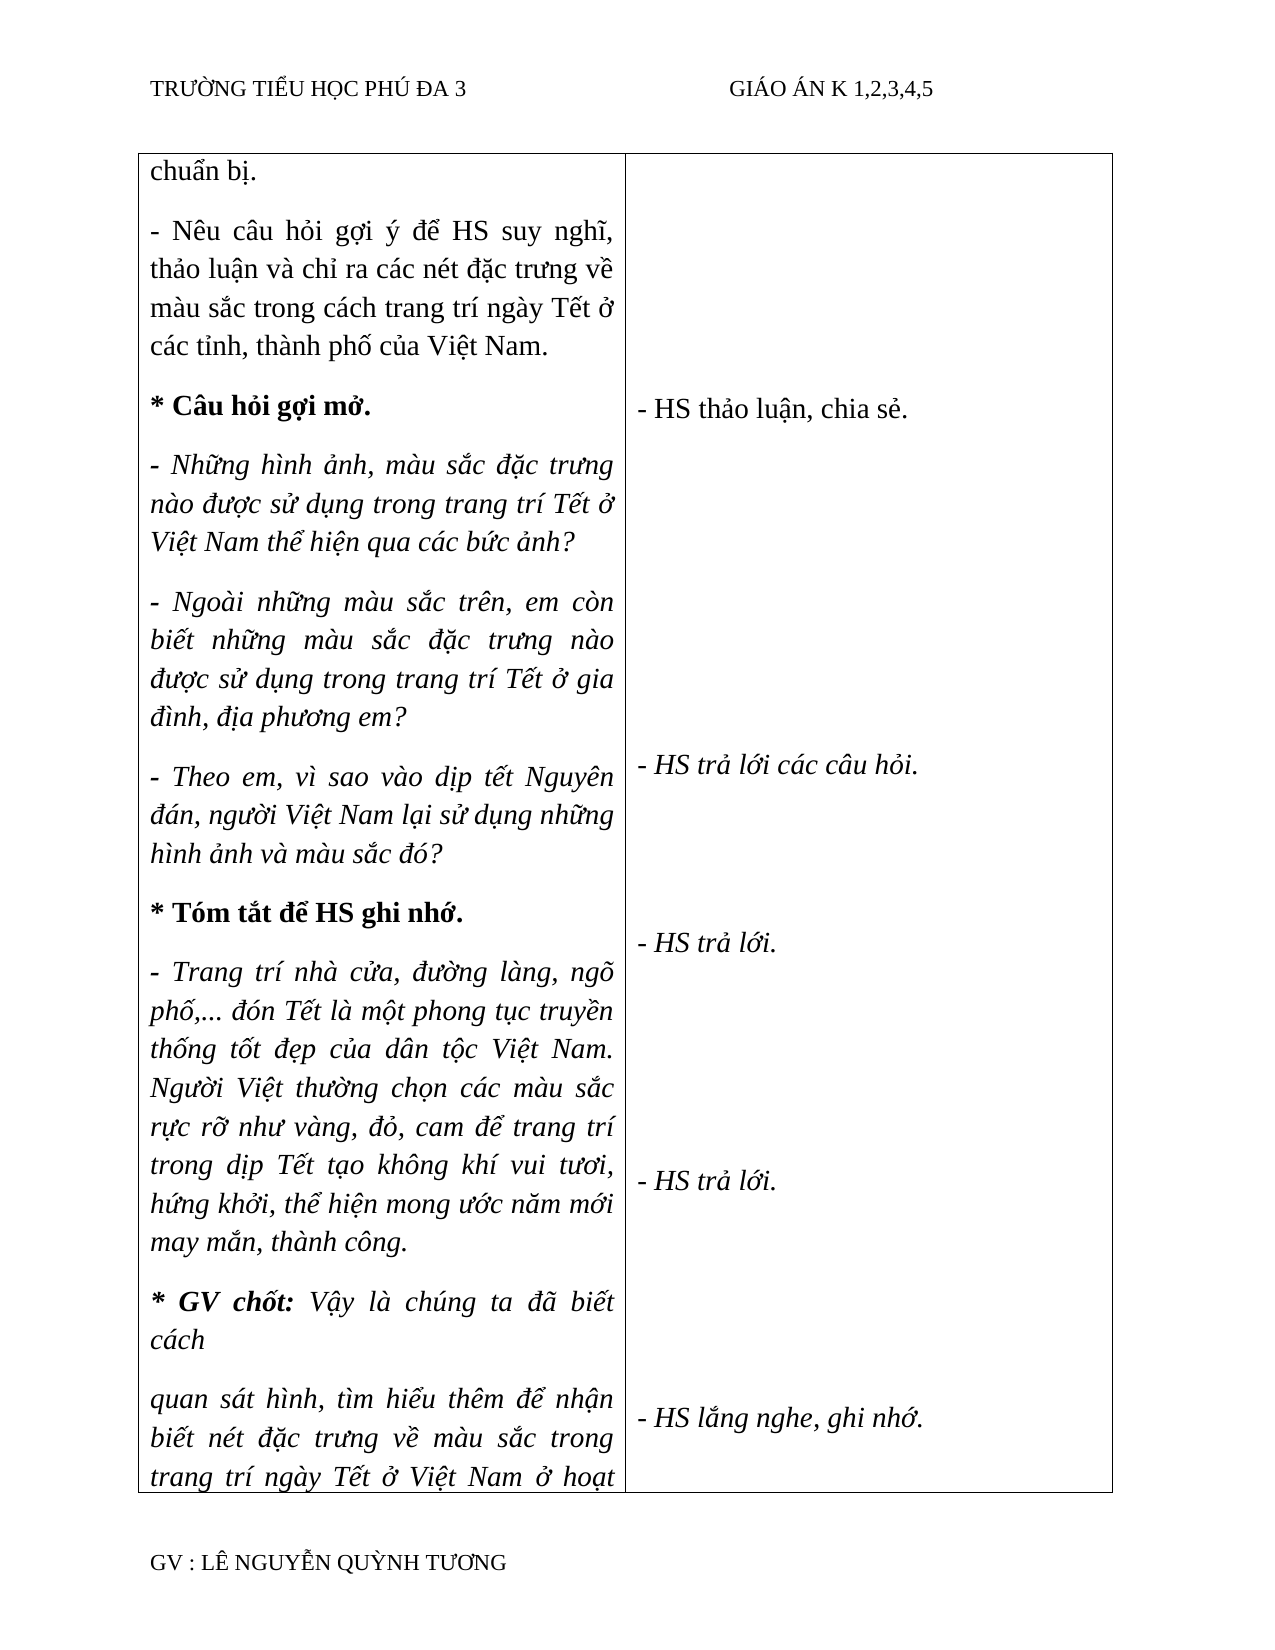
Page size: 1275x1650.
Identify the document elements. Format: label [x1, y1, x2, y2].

table_cell [626, 154, 1112, 1492]
table_cell [139, 154, 625, 1492]
